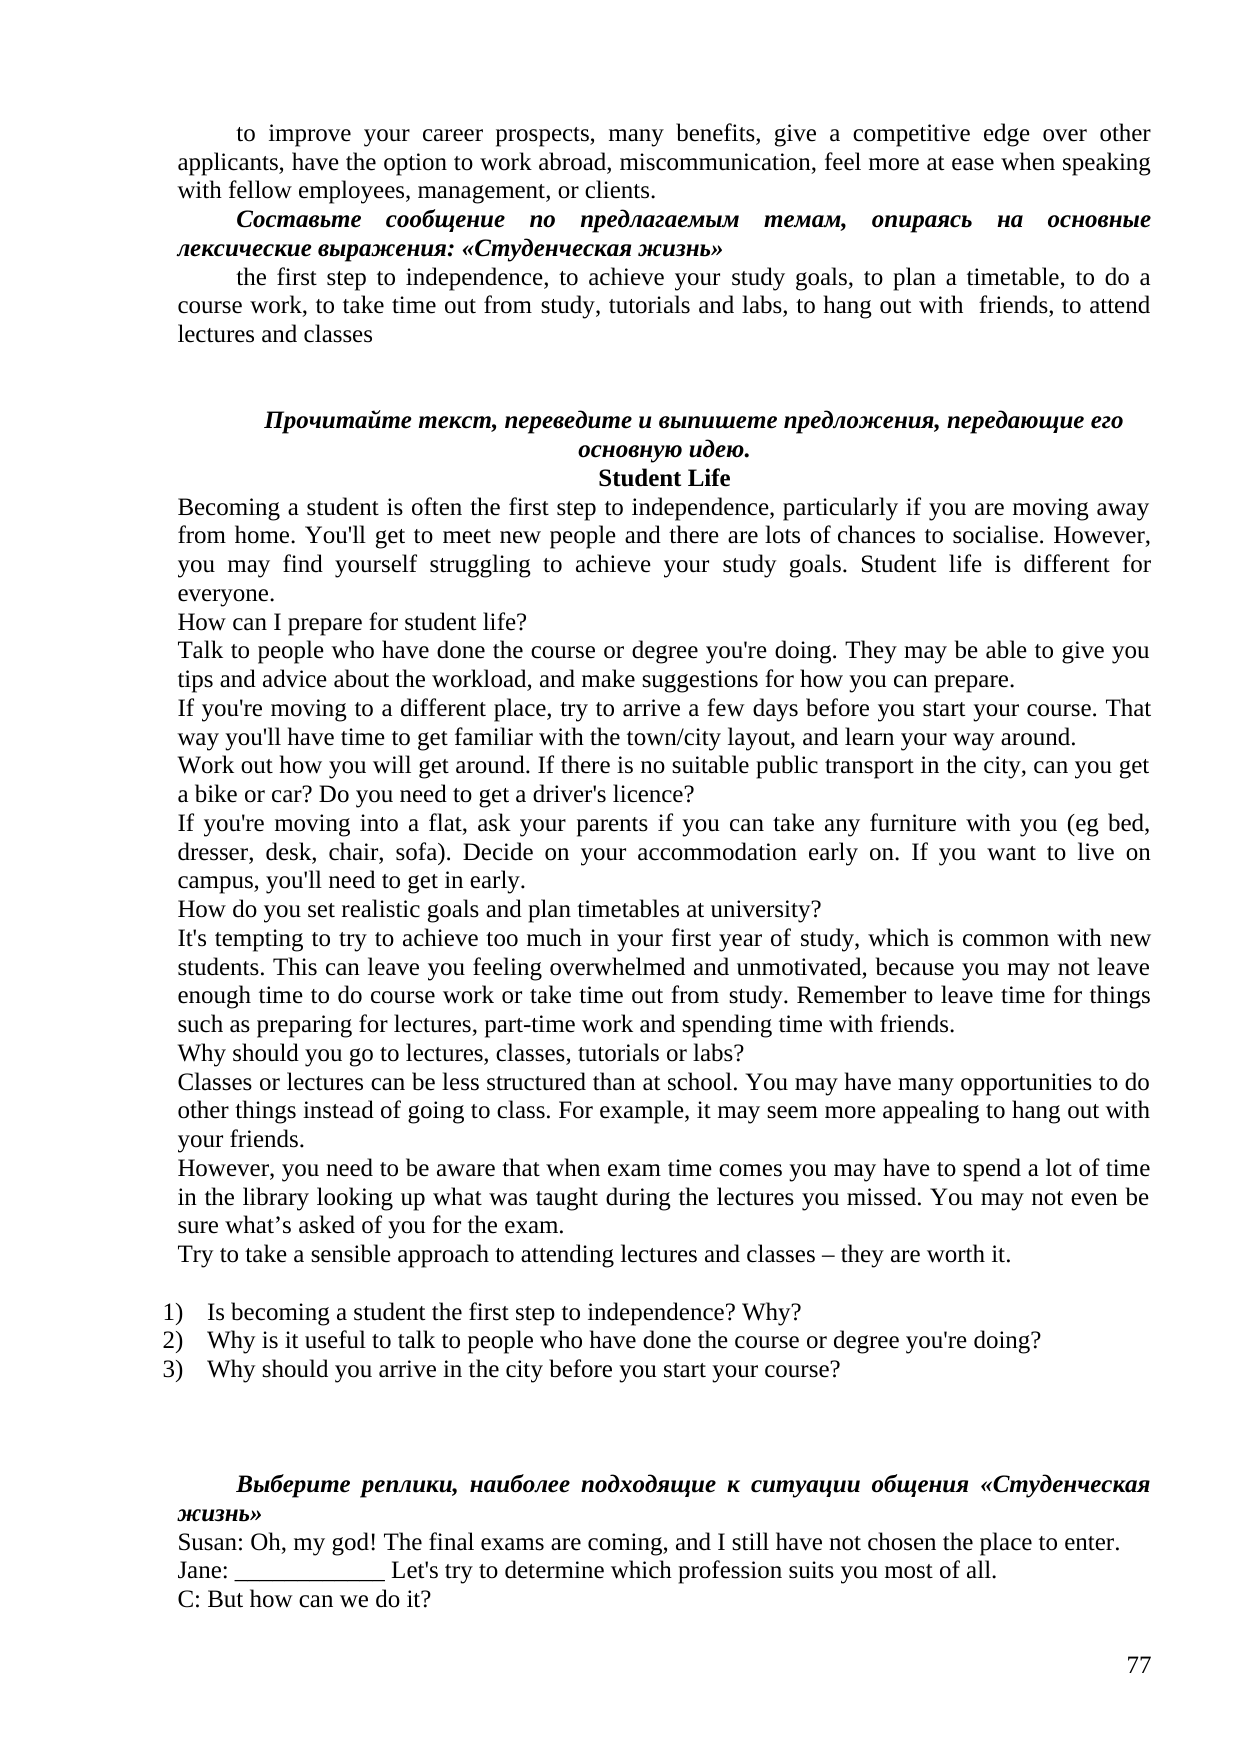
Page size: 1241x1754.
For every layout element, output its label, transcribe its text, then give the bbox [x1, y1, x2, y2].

text C: But how can we do it? [177, 1584, 1152, 1613]
text to improve your career prospects, many benefits, give a competitive edge over other applicants, have the option to work abroad, miscommunication, feel more at ease when speaking with fellow employees, management, or clients. [177, 118, 1152, 204]
text Classes or lectures can be less structured than at school. You may have many opportunities to do other things instead of going to class. For example, it may seem more appealing to hang out with your friends. [177, 1067, 1152, 1153]
text Jane: ____________ Let's try to determine which profession suits you most of all. [177, 1556, 1152, 1584]
text Becoming a student is often the first step to independence, particularly if you are moving away from home. You'll get to meet new people and there are lots of chances to socialise. However, you may find yourself struggling to achieve your study goals. Student life is different for everyone. [177, 492, 1152, 607]
text Составьте сообщение по предлагаемым темам, опираясь на основные лексические выражения: «Студенческая жизнь» [177, 204, 1152, 262]
text However, you need to be aware that when exam time comes you may have to spend a lot of time in the library looking up what was taught during the lectures you missed. You may not even be sure what’s asked of you for the exam. [177, 1153, 1152, 1239]
text Why should you go to lectures, classes, tutorials or labs? [177, 1038, 1152, 1067]
text Work out how you will get around. If there is no suitable public transport in the city, can you get a bike or car? Do you need to get a driver's licence? [177, 751, 1152, 808]
list Why is it useful to talk to people who have done the course or degree you're doing? [162, 1326, 1152, 1354]
text How can I prepare for student life? [177, 607, 1152, 636]
text It's tempting to try to achieve too much in your first year of study, which is common with new students. This can leave you feeling overwhelmed and unmotivated, because you may not leave enough time to do course work or take time out from study. Remember to leave time for things such as preparing for lectures, part-time work and spending time with friends. [177, 923, 1152, 1038]
text How do you set realistic goals and plan timetables at university? [177, 894, 1152, 923]
text If you're moving to a different place, try to arrive a few days before you start your course. That way you'll have time to get familiar with the town/city layout, and learn your way around. [177, 693, 1152, 751]
text If you're moving into a flat, ask your parents if you can take any furniture with you (eg bed, dresser, desk, chair, sofa). Decide on your accommodation early on. If you want to live on campus, you'll need to get in early. [177, 808, 1152, 894]
text Talk to people who have done the course or degree you're doing. They may be able to give you tips and advice about the workload, and make suggestions for how you can prepare. [177, 636, 1152, 693]
list Why should you arrive in the city before you start your course? [162, 1354, 1152, 1383]
text Прочитайте текст, переведите и выпишете предложения, передающие его основную идею. [177, 406, 1152, 463]
text Susan: Oh, my god! The final exams are coming, and I still have not chosen the place to enter. [177, 1527, 1152, 1556]
text Try to take a sensible approach to attending lectures and classes – they are worth it. [177, 1239, 1152, 1268]
text the first step to independence, to achieve your study goals, to plan a timetable, to do a course work, to take time out from study, tutorials and labs, to hang out with friends, to attend lectures and classes [177, 262, 1152, 348]
text Выберите реплики, наиболее подходящие к ситуации общения «Студенческая жизнь» [177, 1469, 1152, 1527]
text Student Life [177, 463, 1152, 492]
list Is becoming a student the first step to independence? Why? [162, 1297, 1152, 1326]
